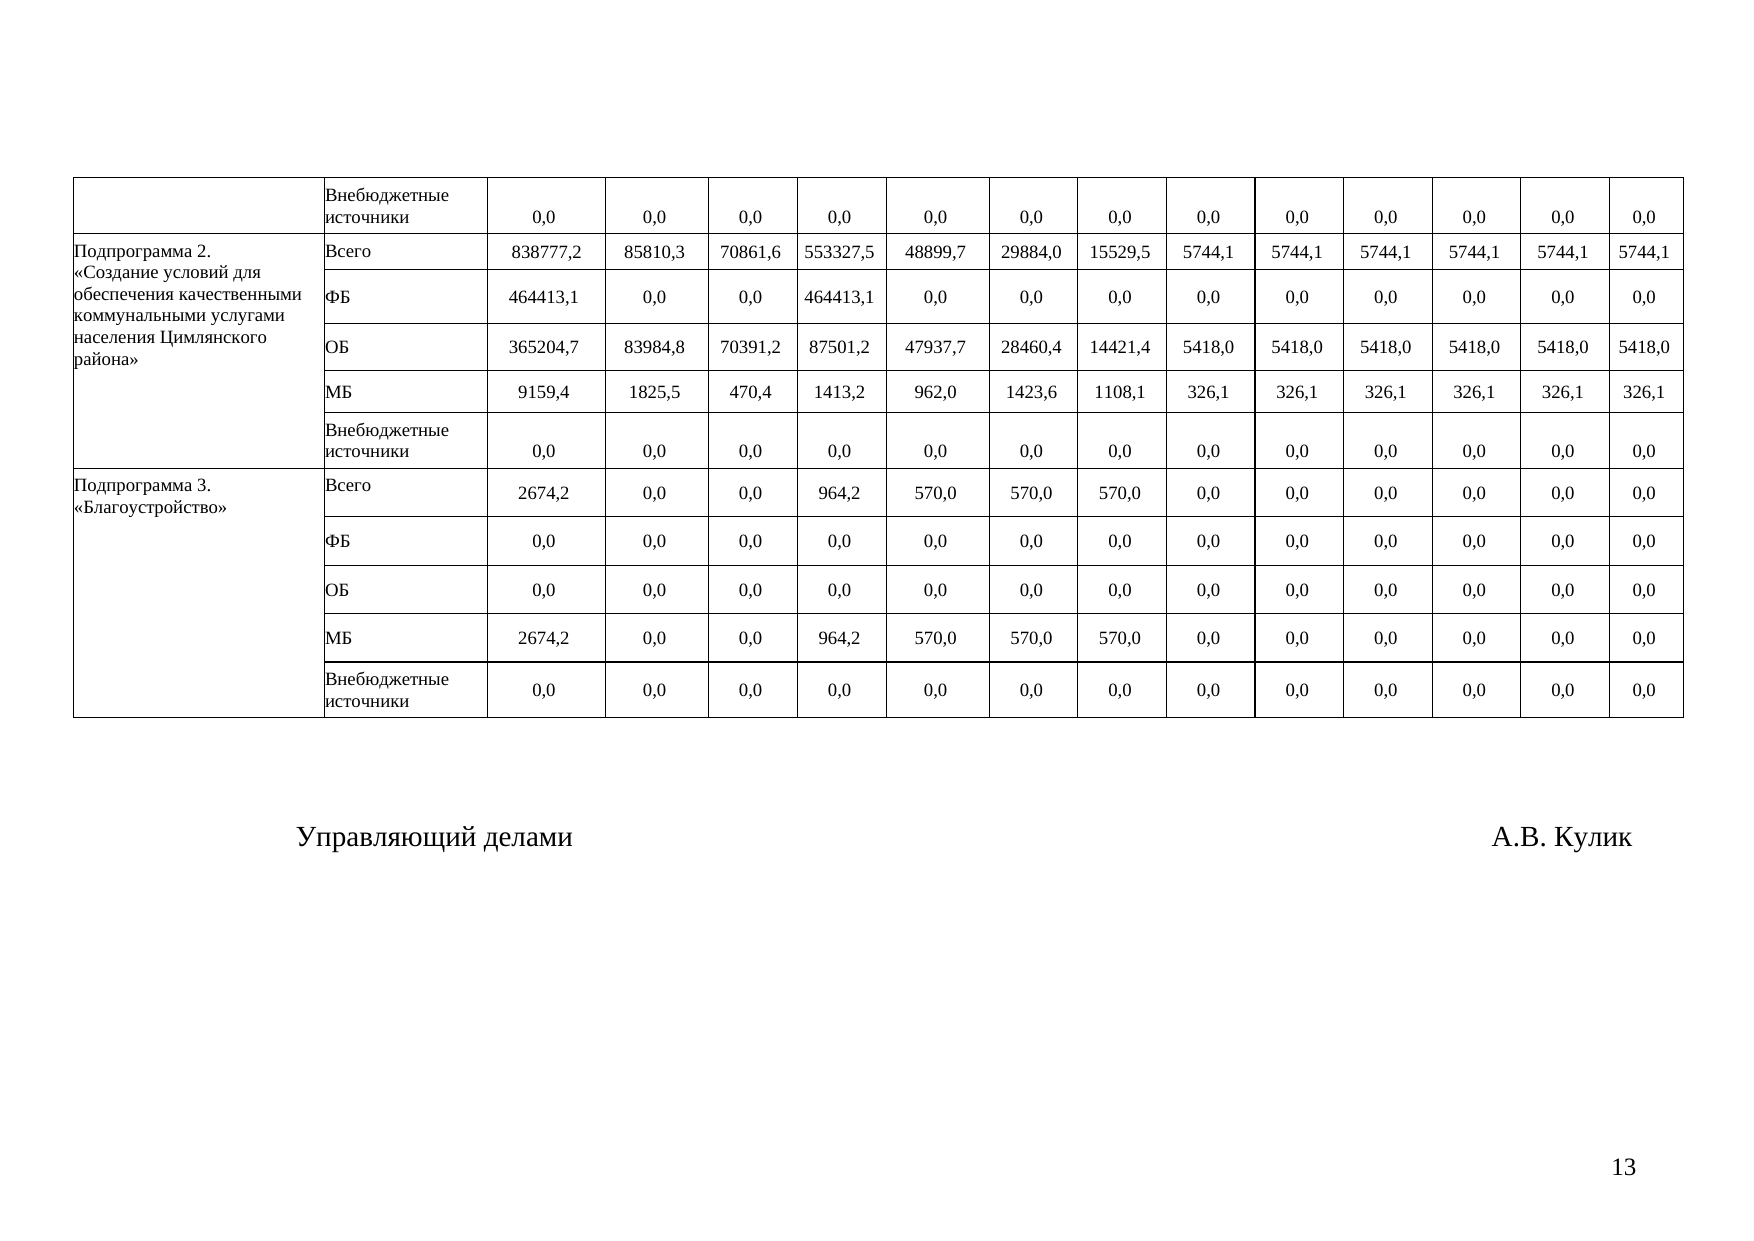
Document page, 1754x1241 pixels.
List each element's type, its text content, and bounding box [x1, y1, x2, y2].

table_cell 15529,5 [1078, 234, 1166, 269]
table_cell 0,0 [887, 566, 989, 613]
table_cell Внебюджетные источники [325, 413, 487, 468]
table_cell 0,0 [606, 178, 708, 233]
table_cell 326,1 [1610, 371, 1683, 412]
table_cell Внебюджетные источники [325, 178, 487, 233]
table_cell 0,0 [887, 663, 989, 717]
table_cell 570,0 [990, 469, 1077, 516]
table_cell 0,0 [1433, 614, 1520, 661]
table_cell 0,0 [1167, 270, 1254, 323]
table_cell 553327,5 [798, 234, 886, 269]
table_cell ОБ [325, 324, 487, 370]
table_cell 0,0 [1610, 566, 1683, 613]
table_cell 0,0 [990, 270, 1077, 323]
table_cell 5418,0 [1610, 324, 1683, 370]
table_cell Всего [325, 234, 487, 269]
table_cell 0,0 [1521, 270, 1609, 323]
table_cell 0,0 [798, 517, 886, 564]
table_cell Подпрограмма 2. «Создание условий для обеспечения качественными коммунальными услугами населения Цимлянского района» [74, 234, 324, 468]
table_cell 326,1 [1256, 371, 1343, 412]
table_cell 48899,7 [887, 234, 989, 269]
table_cell ФБ [325, 270, 487, 323]
table_cell 0,0 [1521, 663, 1609, 717]
table_cell 0,0 [1344, 663, 1432, 717]
table_cell 470,4 [709, 371, 797, 412]
table_cell 570,0 [887, 614, 989, 661]
table_cell 326,1 [1167, 371, 1254, 412]
table_cell 0,0 [1521, 517, 1609, 564]
table_cell 5418,0 [1521, 324, 1609, 370]
table_cell 326,1 [1433, 371, 1520, 412]
table_cell 0,0 [488, 663, 605, 717]
table_cell 0,0 [709, 663, 797, 717]
table_cell 962,0 [887, 371, 989, 412]
table_cell 85810,3 [606, 234, 708, 269]
table_cell 0,0 [1344, 413, 1432, 468]
table_cell 0,0 [606, 413, 708, 468]
table_cell 0,0 [1078, 178, 1166, 233]
table_cell 0,0 [606, 566, 708, 613]
table_cell 70861,6 [709, 234, 797, 269]
table_cell 9159,4 [488, 371, 605, 412]
table_cell МБ [325, 371, 487, 412]
table_cell 0,0 [1256, 614, 1343, 661]
table_cell 5418,0 [1433, 324, 1520, 370]
table_cell 29884,0 [990, 234, 1077, 269]
table_cell ФБ [325, 517, 487, 564]
table_cell 0,0 [1610, 270, 1683, 323]
table_cell 0,0 [990, 517, 1077, 564]
table_cell 0,0 [606, 614, 708, 661]
table_cell 570,0 [1078, 469, 1166, 516]
table_cell 0,0 [709, 566, 797, 613]
table_cell 326,1 [1521, 371, 1609, 412]
table_cell ОБ [325, 566, 487, 613]
table_cell 0,0 [1433, 517, 1520, 564]
table_cell 28460,4 [990, 324, 1077, 370]
table_cell 0,0 [887, 178, 989, 233]
table_cell 0,0 [709, 469, 797, 516]
table_cell Подпрограмма 3. «Благоустройство» [74, 469, 324, 717]
table_cell 0,0 [709, 413, 797, 468]
table_cell 0,0 [1433, 663, 1520, 717]
table_cell 0,0 [1521, 178, 1609, 233]
table_cell 0,0 [798, 178, 886, 233]
table_cell 0,0 [887, 270, 989, 323]
table_cell 0,0 [1433, 413, 1520, 468]
table_cell 47937,7 [887, 324, 989, 370]
table_cell 5418,0 [1256, 324, 1343, 370]
table_cell 0,0 [798, 566, 886, 613]
table_cell 365204,7 [488, 324, 605, 370]
table_cell 5744,1 [1256, 234, 1343, 269]
table_cell 0,0 [1256, 270, 1343, 323]
table_cell 0,0 [1167, 614, 1254, 661]
table_cell 0,0 [606, 270, 708, 323]
table_cell Всего [325, 469, 487, 516]
table_cell 5744,1 [1344, 234, 1432, 269]
table_cell 5744,1 [1167, 234, 1254, 269]
table_cell 0,0 [488, 178, 605, 233]
table_cell 0,0 [709, 178, 797, 233]
table_cell 0,0 [1344, 614, 1432, 661]
table_cell 0,0 [709, 517, 797, 564]
table_cell 5744,1 [1433, 234, 1520, 269]
table_cell 0,0 [1167, 566, 1254, 613]
table_cell 570,0 [1078, 614, 1166, 661]
table_cell 0,0 [1167, 663, 1254, 717]
table_cell 0,0 [1256, 469, 1343, 516]
table_cell 0,0 [606, 663, 708, 717]
table_cell 2674,2 [488, 614, 605, 661]
table_cell 1413,2 [798, 371, 886, 412]
table_cell 0,0 [1167, 517, 1254, 564]
table_cell 0,0 [1344, 270, 1432, 323]
table_cell 838777,2 [488, 234, 605, 269]
table_cell 0,0 [798, 413, 886, 468]
table_cell 0,0 [1078, 413, 1166, 468]
table_cell 0,0 [1344, 566, 1432, 613]
table_cell 5744,1 [1610, 234, 1683, 269]
table_cell 0,0 [1610, 469, 1683, 516]
table_cell 1825,5 [606, 371, 708, 412]
table_cell 0,0 [1256, 413, 1343, 468]
table_cell 0,0 [1433, 566, 1520, 613]
table_cell 0,0 [1521, 469, 1609, 516]
table_cell 70391,2 [709, 324, 797, 370]
table_cell 0,0 [798, 663, 886, 717]
table_cell 0,0 [1433, 178, 1520, 233]
table_cell 0,0 [1610, 517, 1683, 564]
table_cell 0,0 [606, 517, 708, 564]
table_cell 964,2 [798, 469, 886, 516]
table_cell 0,0 [887, 413, 989, 468]
table_cell 0,0 [1521, 614, 1609, 661]
table_cell 0,0 [887, 517, 989, 564]
table_cell 570,0 [887, 469, 989, 516]
table_cell Внебюджетные источники [325, 663, 487, 717]
table_cell 14421,4 [1078, 324, 1166, 370]
table_cell 0,0 [990, 663, 1077, 717]
table_cell 0,0 [1610, 663, 1683, 717]
table_cell 0,0 [1256, 178, 1343, 233]
table_cell 0,0 [1610, 413, 1683, 468]
table_cell 0,0 [990, 178, 1077, 233]
table_cell 0,0 [488, 413, 605, 468]
table_cell 0,0 [488, 517, 605, 564]
table_cell 0,0 [488, 566, 605, 613]
table_cell 83984,8 [606, 324, 708, 370]
table_cell 0,0 [1078, 566, 1166, 613]
table_cell 0,0 [1433, 469, 1520, 516]
table_cell 0,0 [1167, 413, 1254, 468]
table_cell 0,0 [1256, 663, 1343, 717]
table_cell 0,0 [709, 270, 797, 323]
table_cell 326,1 [1344, 371, 1432, 412]
table_cell 1108,1 [1078, 371, 1166, 412]
table_cell 570,0 [990, 614, 1077, 661]
table_cell 2674,2 [488, 469, 605, 516]
table_cell 964,2 [798, 614, 886, 661]
table_cell 0,0 [606, 469, 708, 516]
table_cell 0,0 [1078, 663, 1166, 717]
table_cell 0,0 [1078, 517, 1166, 564]
table_cell 0,0 [1610, 614, 1683, 661]
table_cell 0,0 [1167, 178, 1254, 233]
table_cell 0,0 [1433, 270, 1520, 323]
table_cell 0,0 [990, 566, 1077, 613]
table_cell 87501,2 [798, 324, 886, 370]
table_cell 0,0 [1521, 413, 1609, 468]
table_cell 0,0 [990, 413, 1077, 468]
table_cell 5744,1 [1521, 234, 1609, 269]
table_cell 464413,1 [488, 270, 605, 323]
table_cell 0,0 [1344, 178, 1432, 233]
table_cell 0,0 [1344, 517, 1432, 564]
text Управляющий делами А.В. Кулик [118, 819, 1636, 852]
table_cell 0,0 [1078, 270, 1166, 323]
table_cell 0,0 [1610, 178, 1683, 233]
table_cell 0,0 [709, 614, 797, 661]
table_cell 0,0 [1521, 566, 1609, 613]
table_cell 0,0 [1256, 517, 1343, 564]
table_cell 0,0 [1167, 469, 1254, 516]
table_cell 0,0 [1344, 469, 1432, 516]
table_cell 5418,0 [1167, 324, 1254, 370]
table_cell МБ [325, 614, 487, 661]
table_cell 0,0 [1256, 566, 1343, 613]
table_cell 464413,1 [798, 270, 886, 323]
table_cell 5418,0 [1344, 324, 1432, 370]
table_cell 1423,6 [990, 371, 1077, 412]
